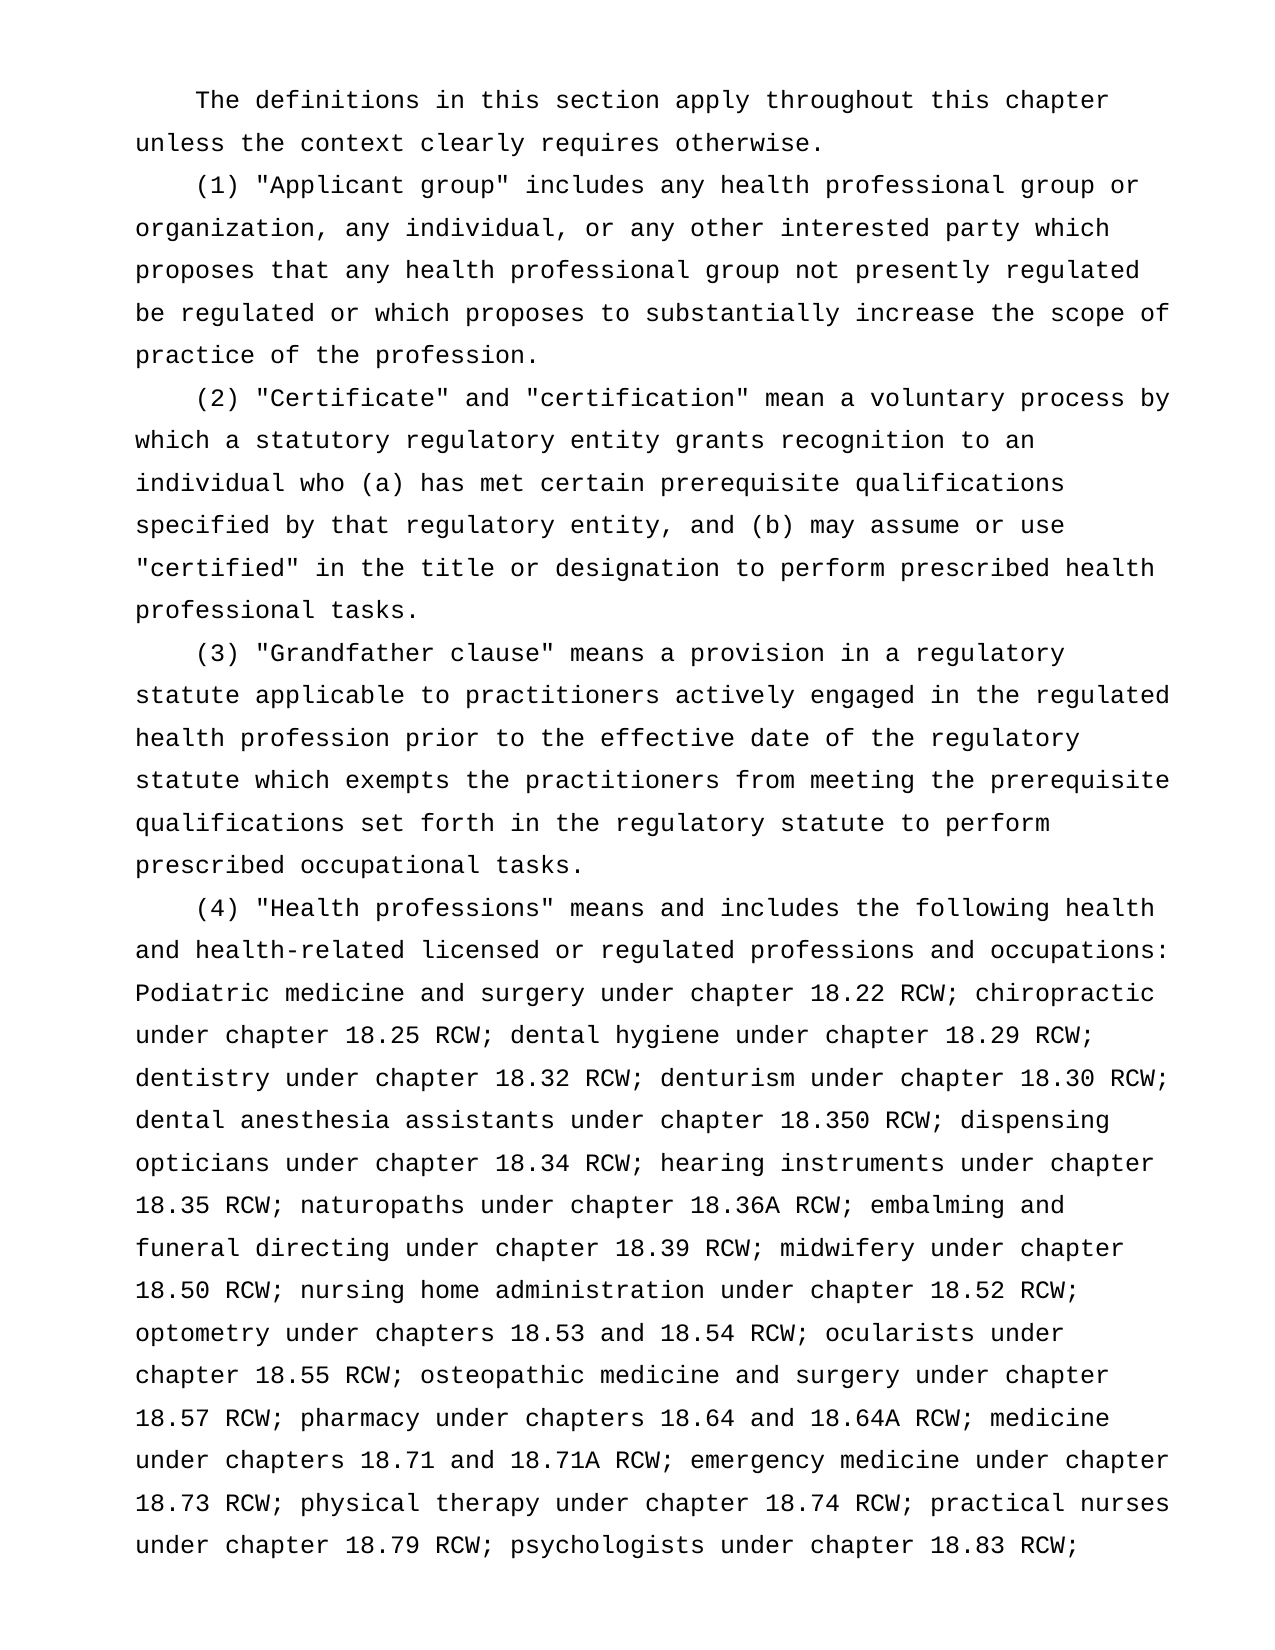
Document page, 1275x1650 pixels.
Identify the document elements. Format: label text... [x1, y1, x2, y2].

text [135, 882, 1170, 1562]
text (2) "Certificate" and "certification" mean a voluntary process by which a statutory regulatory entity grants recognition to an individual who (a) has met certain prerequisite qualifications specified by that regulatory entity, and (b) may assume or use "certified" in the title or designation to perform prescribed health professional tasks. [135, 372, 1170, 627]
text The definitions in this section apply throughout this chapter unless the context clearly requires otherwise. [135, 75, 1170, 160]
text (3) "Grandfather clause" means a provision in a regulatory statute applicable to practitioners actively engaged in the regulated health profession prior to the effective date of the regulatory statute which exempts the practitioners from meeting the prerequisite qualifications set forth in the regulatory statute to perform prescribed occupational tasks. [135, 627, 1170, 882]
text (1) "Applicant group" includes any health professional group or organization, any individual, or any other interested party which proposes that any health professional group not presently regulated be regulated or which proposes to substantially increase the scope of practice of the profession. [135, 160, 1170, 372]
